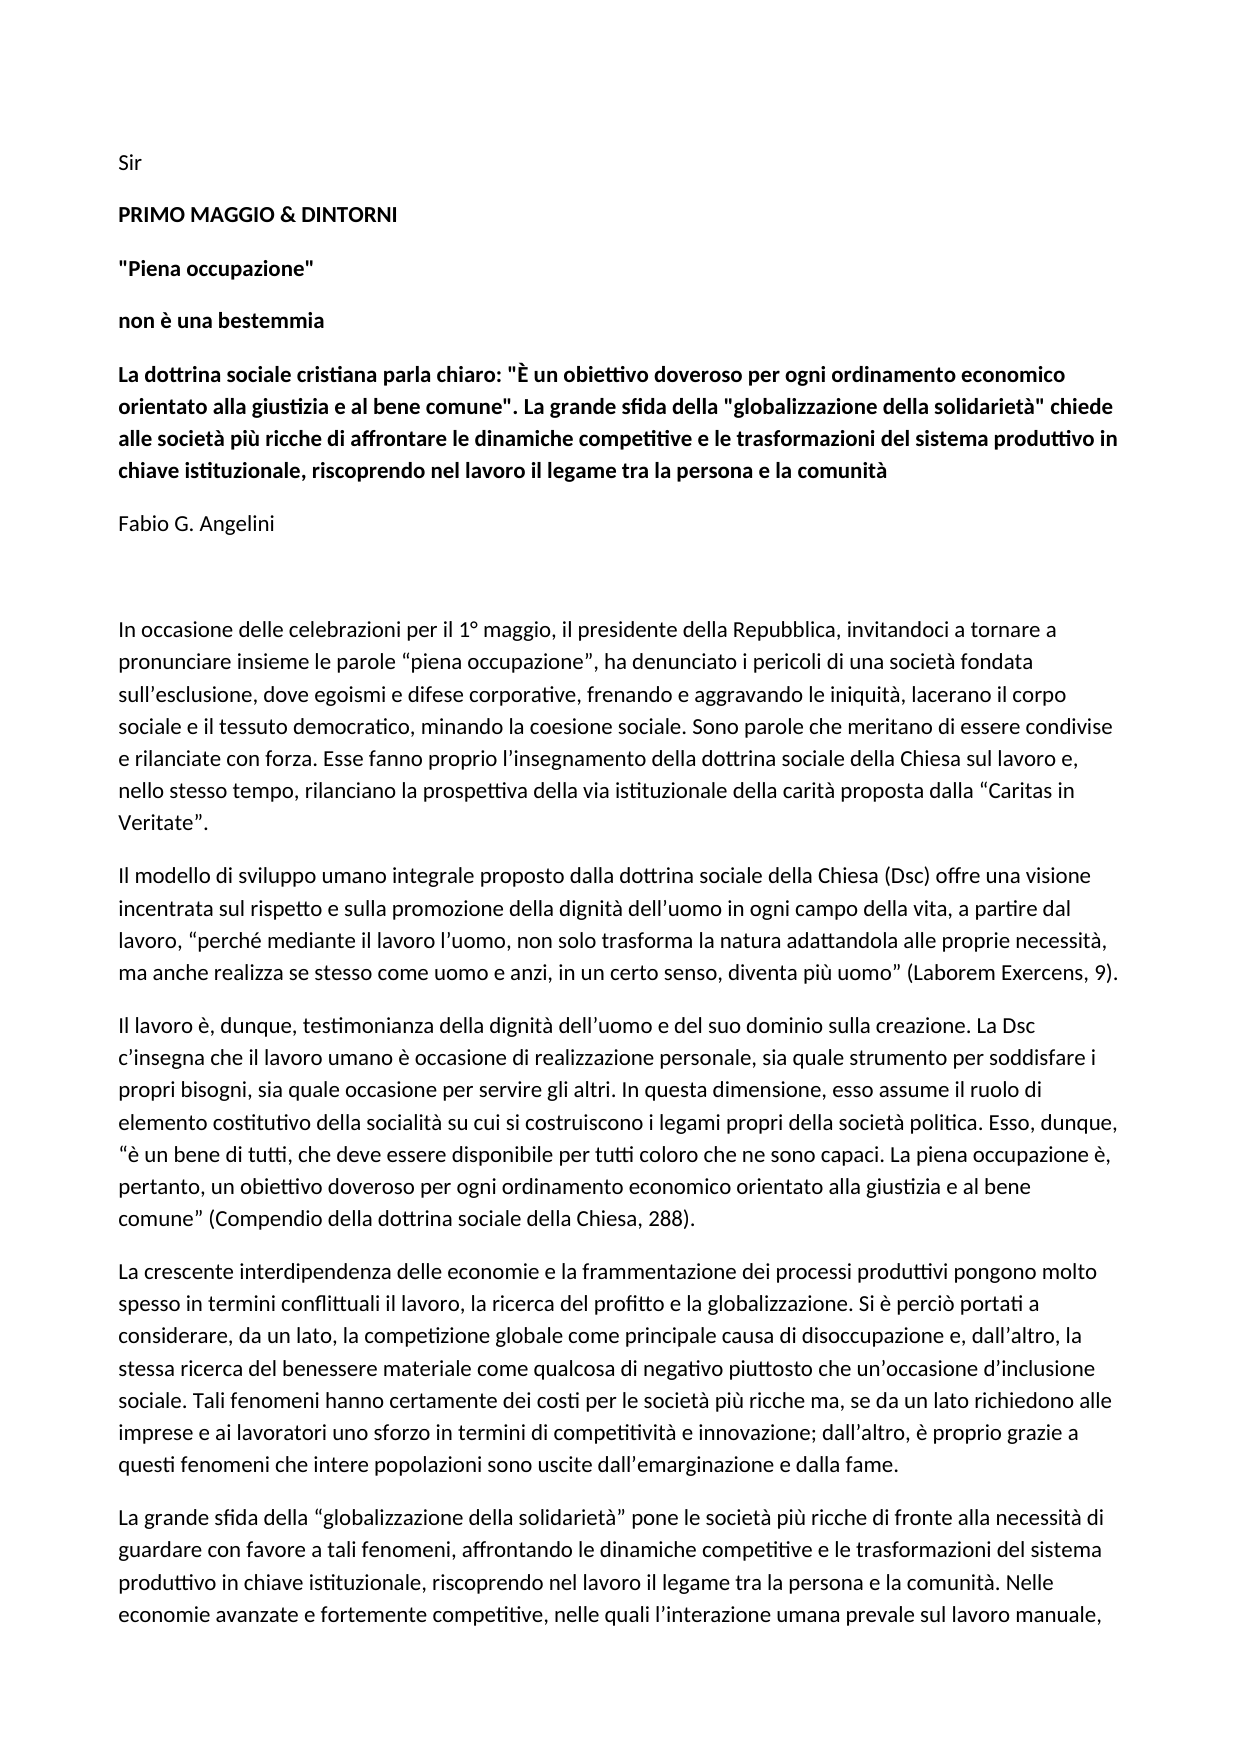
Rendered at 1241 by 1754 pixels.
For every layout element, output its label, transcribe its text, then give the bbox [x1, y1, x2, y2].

text Il lavoro è, dunque, testimonianza della dignità dell’uomo e del suo dominio sulla creazione. La Dsc c’insegna che il lavoro umano è occasione di realizzazione personale, sia quale strumento per soddisfare i propri bisogni, sia quale occasione per servire gli altri. In questa dimensione, esso assume il ruolo di elemento costitutivo della socialità su cui si costruiscono i legami propri della società politica. Esso, dunque, “è un bene di tutti, che deve essere disponibile per tutti coloro che ne sono capaci. La piena occupazione è, pertanto, un obiettivo doveroso per ogni ordinamento economico orientato alla giustizia e al bene comune” (Compendio della dottrina sociale della Chiesa, 288). [118, 1011, 1122, 1232]
text In occasione delle celebrazioni per il 1° maggio, il presidente della Repubblica, invitandoci a tornare a pronunciare insieme le parole “piena occupazione”, ha denunciato i pericoli di una società fondata sull’esclusione, dove egoismi e difese corporative, frenando e aggravando le iniquità, lacerano il corpo sociale e il tessuto democratico, minando la coesione sociale. Sono parole che meritano di essere condivise e rilanciate con forza. Esse fanno proprio l’insegnamento della dottrina sociale della Chiesa sul lavoro e, nello stesso tempo, rilanciano la prospettiva della via istituzionale della carità proposta dalla “Caritas in Veritate”. [118, 615, 1122, 836]
text Fabio G. Angelini [118, 509, 1122, 537]
text Sir [118, 148, 1122, 176]
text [118, 1503, 1122, 1628]
text La dottrina sociale cristiana parla chiaro: "È un obiettivo doveroso per ogni ordinamento economico orientato alla giustizia e al bene comune". La grande sfida della "globalizzazione della solidarietà" chiede alle società più ricche di affrontare le dinamiche competitive e le trasformazioni del sistema produttivo in chiave istituzionale, riscoprendo nel lavoro il legame tra la persona e la comunità [118, 360, 1122, 484]
text "Piena occupazione" [118, 254, 1122, 282]
text La crescente interdipendenza delle economie e la frammentazione dei processi produttivi pongono molto spesso in termini conflittuali il lavoro, la ricerca del profitto e la globalizzazione. Si è perciò portati a considerare, da un lato, la competizione globale come principale causa di disoccupazione e, dall’altro, la stessa ricerca del benessere materiale come qualcosa di negativo piuttosto che un’occasione d’inclusione sociale. Tali fenomeni hanno certamente dei costi per le società più ricche ma, se da un lato richiedono alle imprese e ai lavoratori uno sforzo in termini di competitività e innovazione; dall’altro, è proprio grazie a questi fenomeni che intere popolazioni sono uscite dall’emarginazione e dalla fame. [118, 1257, 1122, 1478]
text PRIMO MAGGIO & DINTORNI [118, 201, 1122, 229]
text non è una bestemmia [118, 307, 1122, 335]
text Il modello di sviluppo umano integrale proposto dalla dottrina sociale della Chiesa (Dsc) offre una visione incentrata sul rispetto e sulla promozione della dignità dell’uomo in ogni campo della vita, a partire dal lavoro, “perché mediante il lavoro l’uomo, non solo trasforma la natura adattandola alle proprie necessità, ma anche realizza se stesso come uomo e anzi, in un certo senso, diventa più uomo” (Laborem Exercens, 9). [118, 861, 1122, 986]
